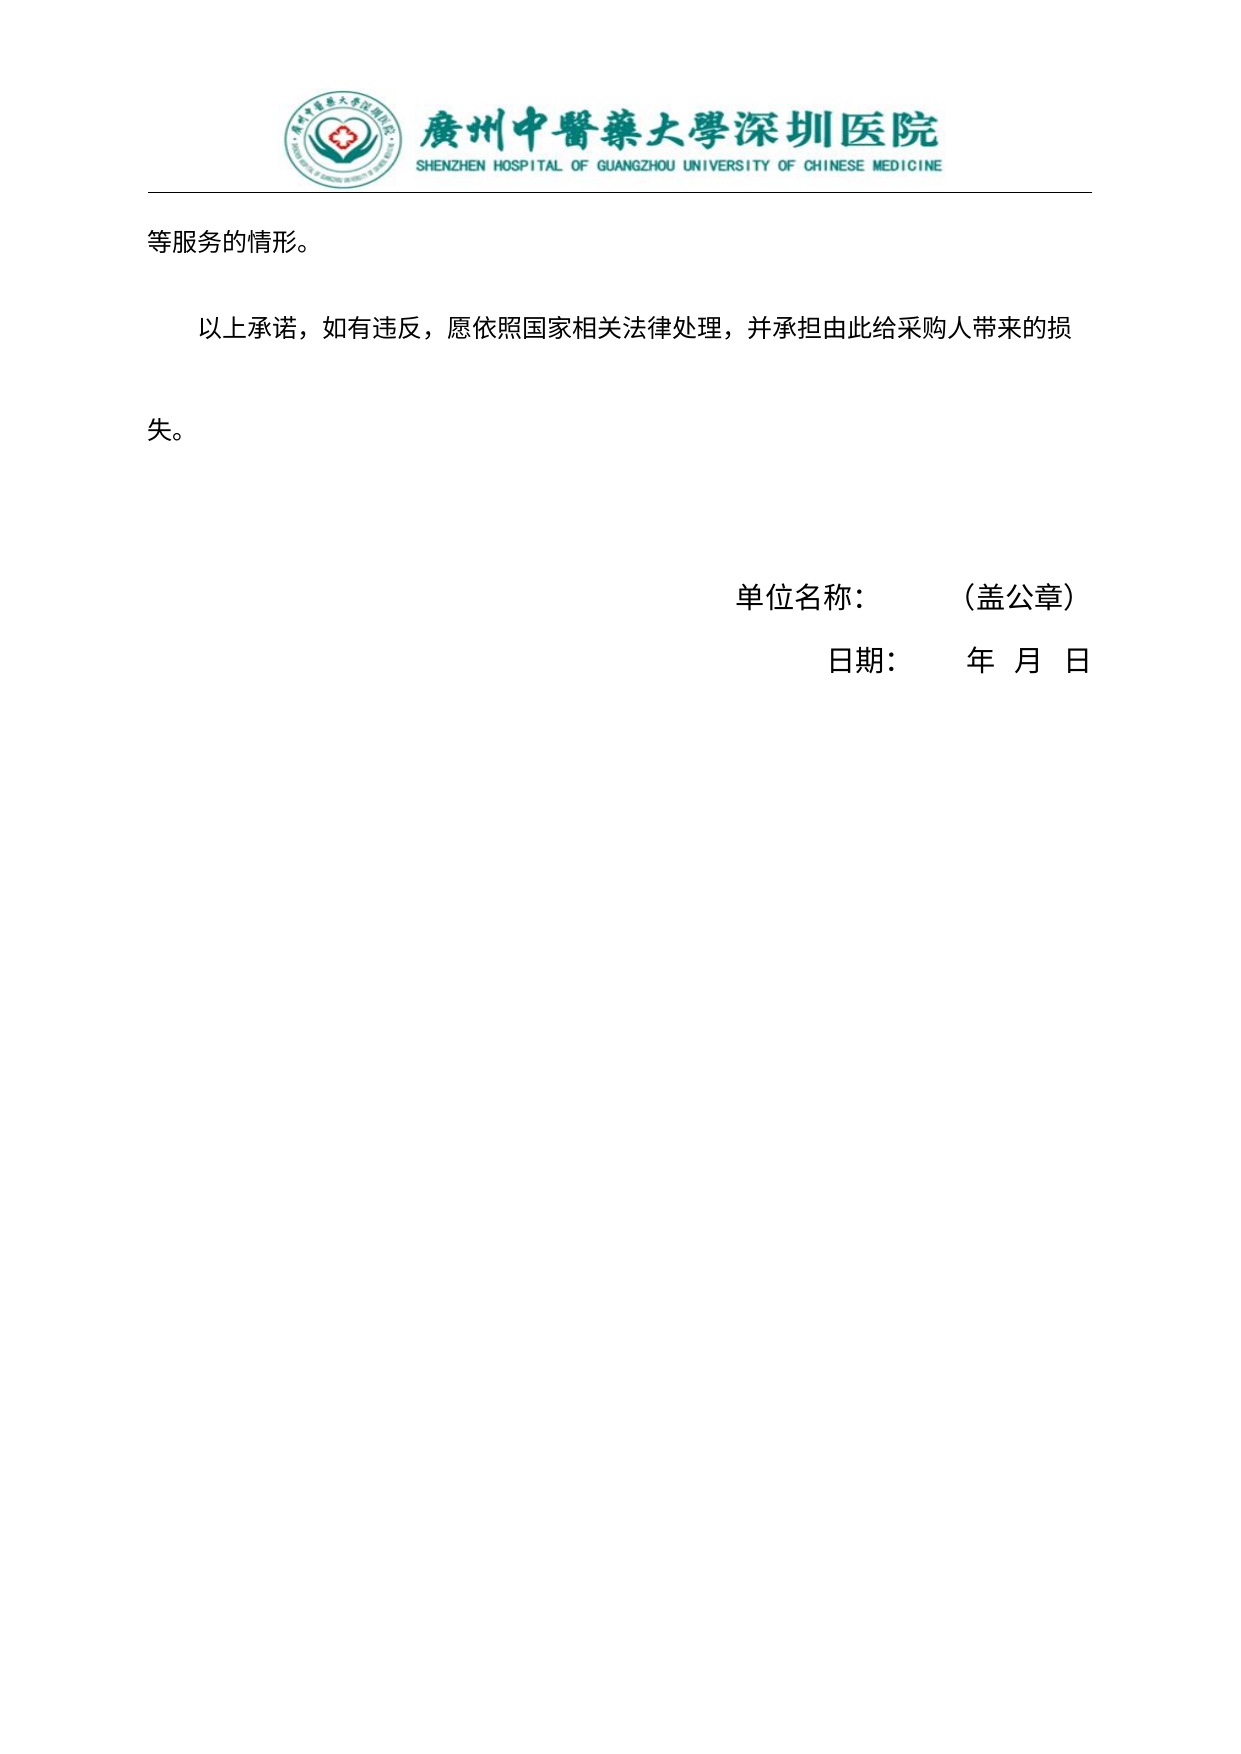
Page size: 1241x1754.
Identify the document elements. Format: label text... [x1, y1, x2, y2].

text 单位名称： （盖公章） [148, 574, 1092, 617]
text 以上承诺，如有违反，愿依照国家相关法律处理，并承担由此给采购人带来的损失。 [148, 293, 1092, 463]
text 日期： 年 月 日 [148, 638, 1092, 680]
picture [278, 88, 962, 192]
text 12.我司承诺不存在为本项目提供整体设计、规范编制或者项目管理、监理、检测等服务的情形。 [148, 207, 1092, 275]
